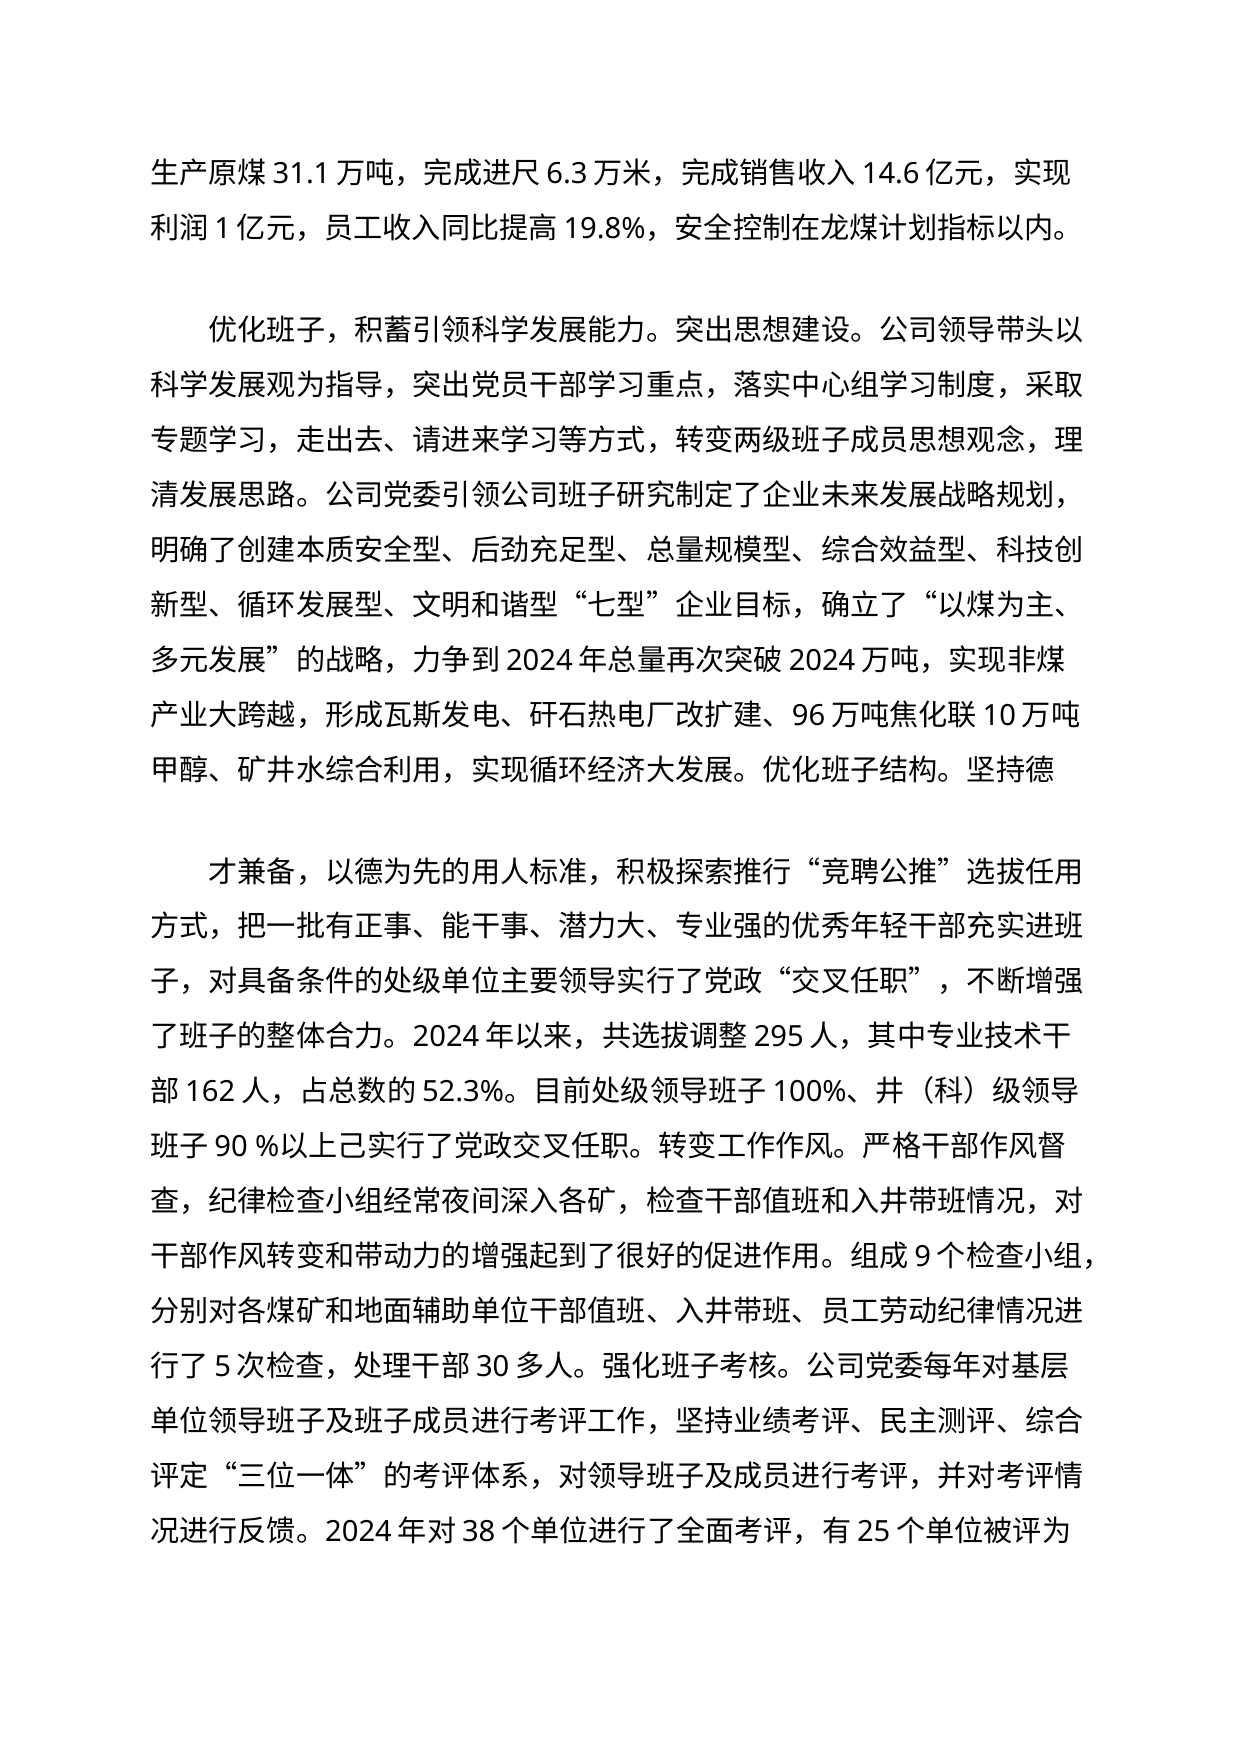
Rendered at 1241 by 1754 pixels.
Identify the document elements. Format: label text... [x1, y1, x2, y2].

text 优化班子，积蓄引领科学发展能力。突出思想建设。公司领导带头以科学发展观为指导，突出党员干部学习重点，落实中心组学习制度，采取专题学习，走出去、请进来学习等方式，转变两级班子成员思想观念，理清发展思路。公司党委引领公司班子研究制定了企业未来发展战略规划，明确了创建本质安全型、后劲充足型、总量规模型、综合效益型、科技创新型、循环发展型、文明和谐型“七型”企业目标，确立了“以煤为主、多元发展”的战略，力争到2024年总量再次突破2024万吨，实现非煤产业大跨越，形成瓦斯发电、矸石热电厂改扩建、96万吨焦化联10万吨甲醇、矿井水综合利用，实现循环经济大发展。优化班子结构。坚持德 [150, 307, 1090, 789]
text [150, 848, 1090, 1550]
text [150, 150, 1090, 247]
